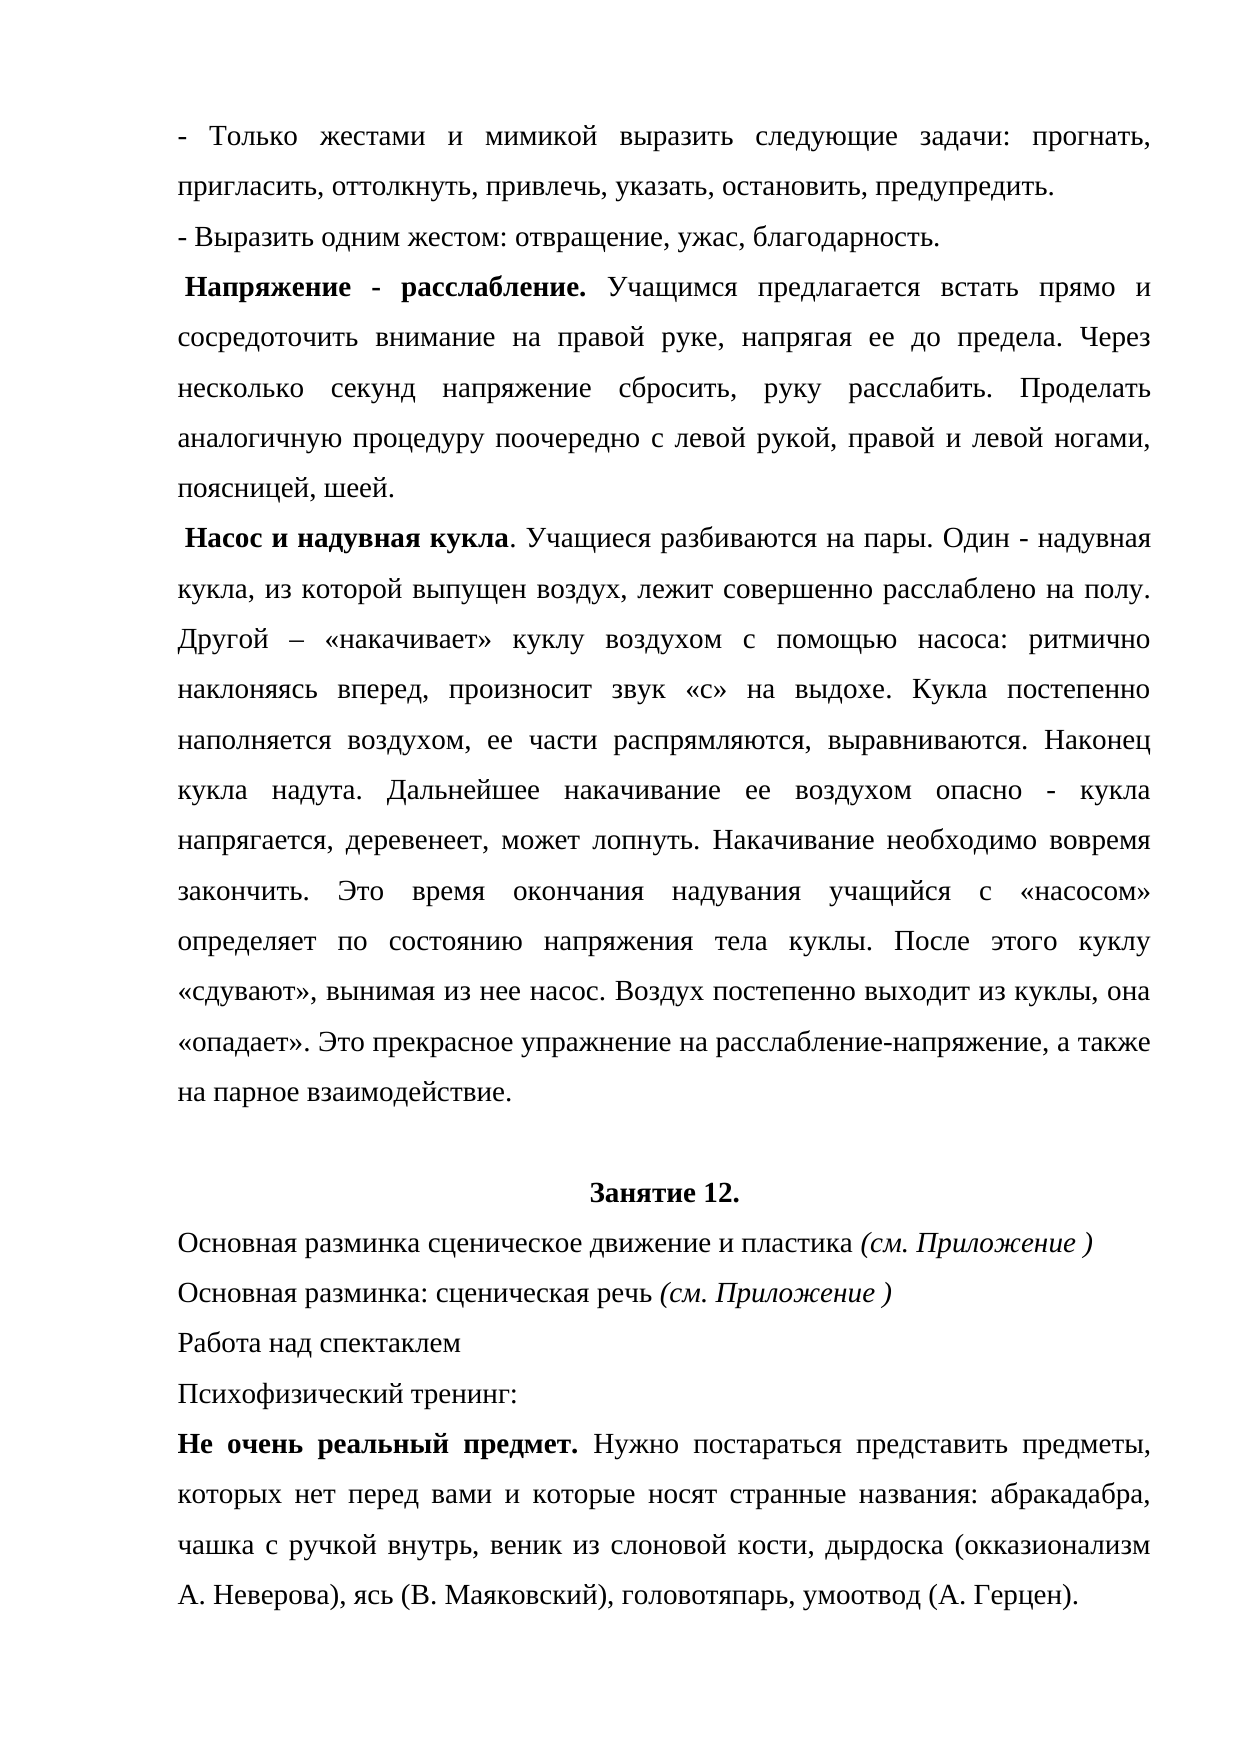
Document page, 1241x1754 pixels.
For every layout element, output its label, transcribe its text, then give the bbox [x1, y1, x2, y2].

text Не очень реальный предмет. Нужно постараться представить предметы, которых нет перед вами и которые носят странные названия: абракадабра, чашка с ручкой внутрь, веник из слоновой кости, дырдоска (окказионализм А. Неверова), ясь (В. Маяковский), головотяпарь, умоотвод (А. Герцен). [177, 1426, 1152, 1611]
text Основная разминка сценическое движение и пластика (см. Приложение ) [177, 1225, 1152, 1258]
text Психофизический тренинг: [177, 1376, 1152, 1409]
text Насос и надувная кукла. Учащиеся разбиваются на пары. Один - надувная кукла, из которой выпущен воздух, лежит совершенно расслаблено на полу. Другой – «накачивает» куклу воздухом с помощью насоса: ритмично наклоняясь вперед, произносит звук «с» на выдохе. Кукла постепенно наполняется воздухом, ее части распрямляются, выравниваются. Наконец кукла надута. Дальнейшее накачивание ее воздухом опасно - кукла напрягается, деревенеет, может лопнуть. Накачивание необходимо вовремя закончить. Это время окончания надувания учащийся с «насосом» определяет по состоянию напряжения тела куклы. После этого куклу «сдувают», вынимая из нее насос. Воздух постепенно выходит из куклы, она «опадает». Это прекрасное упражнение на расслабление-напряжение, а также на парное взаимодействие. [177, 521, 1152, 1108]
text Основная разминка: сценическая речь (см. Приложение ) [177, 1275, 1152, 1309]
text Работа над спектаклем [177, 1326, 1152, 1359]
text Напряжение - расслабление. Учащимся предлагается встать прямо и сосредоточить внимание на правой руке, напрягая ее до предела. Через несколько секунд напряжение сбросить, руку расслабить. Проделать аналогичную процедуру поочередно с левой рукой, правой и левой ногами, поясницей, шеей. [177, 269, 1152, 504]
text - Выразить одним жестом: отвращение, ужас, благодарность. [177, 219, 1152, 252]
text - Только жестами и мимикой выразить следующие задачи: прогнать, пригласить, оттолкнуть, привлечь, указать, остановить, предупредить. [177, 118, 1152, 202]
text Занятие 12. [177, 1175, 1152, 1208]
